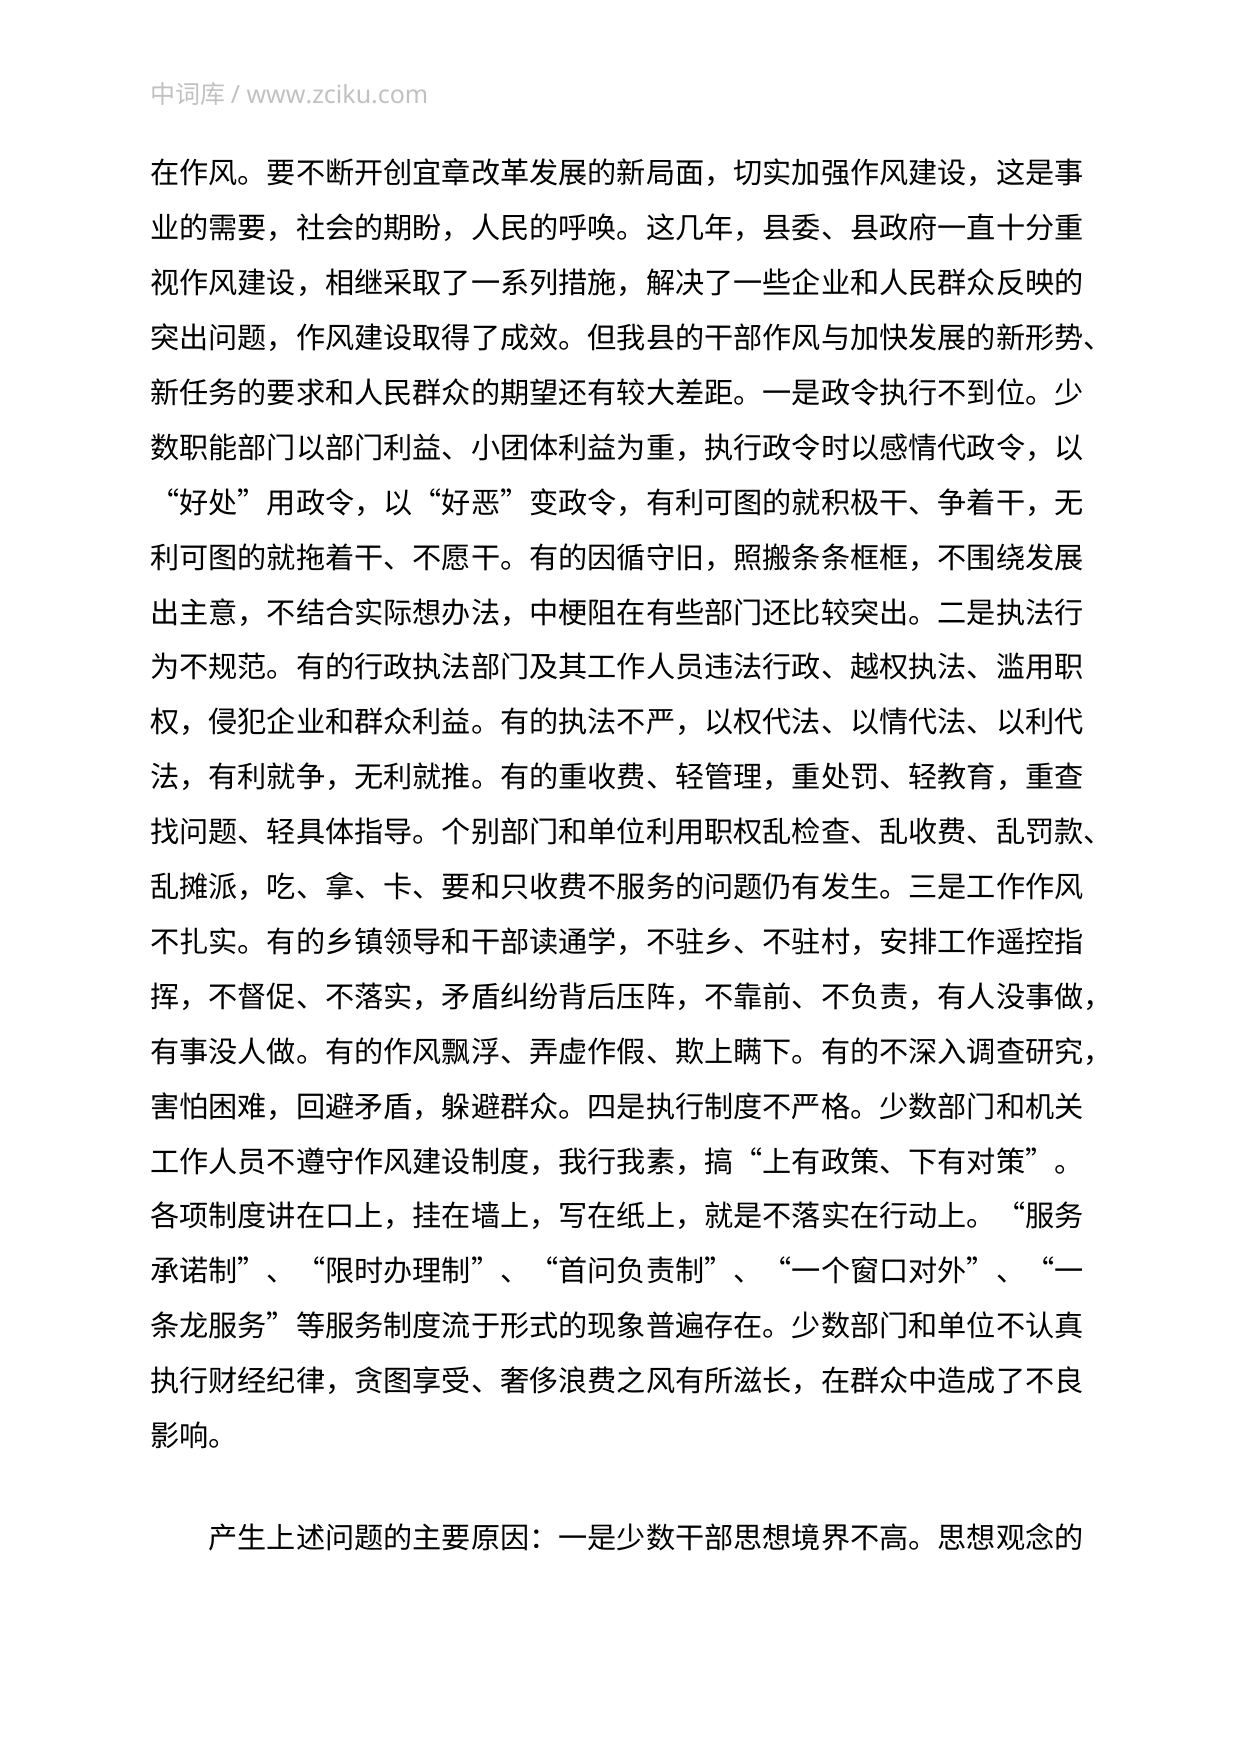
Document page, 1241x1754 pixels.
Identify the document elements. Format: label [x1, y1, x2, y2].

text [150, 1514, 1090, 1557]
text [150, 150, 1090, 1455]
